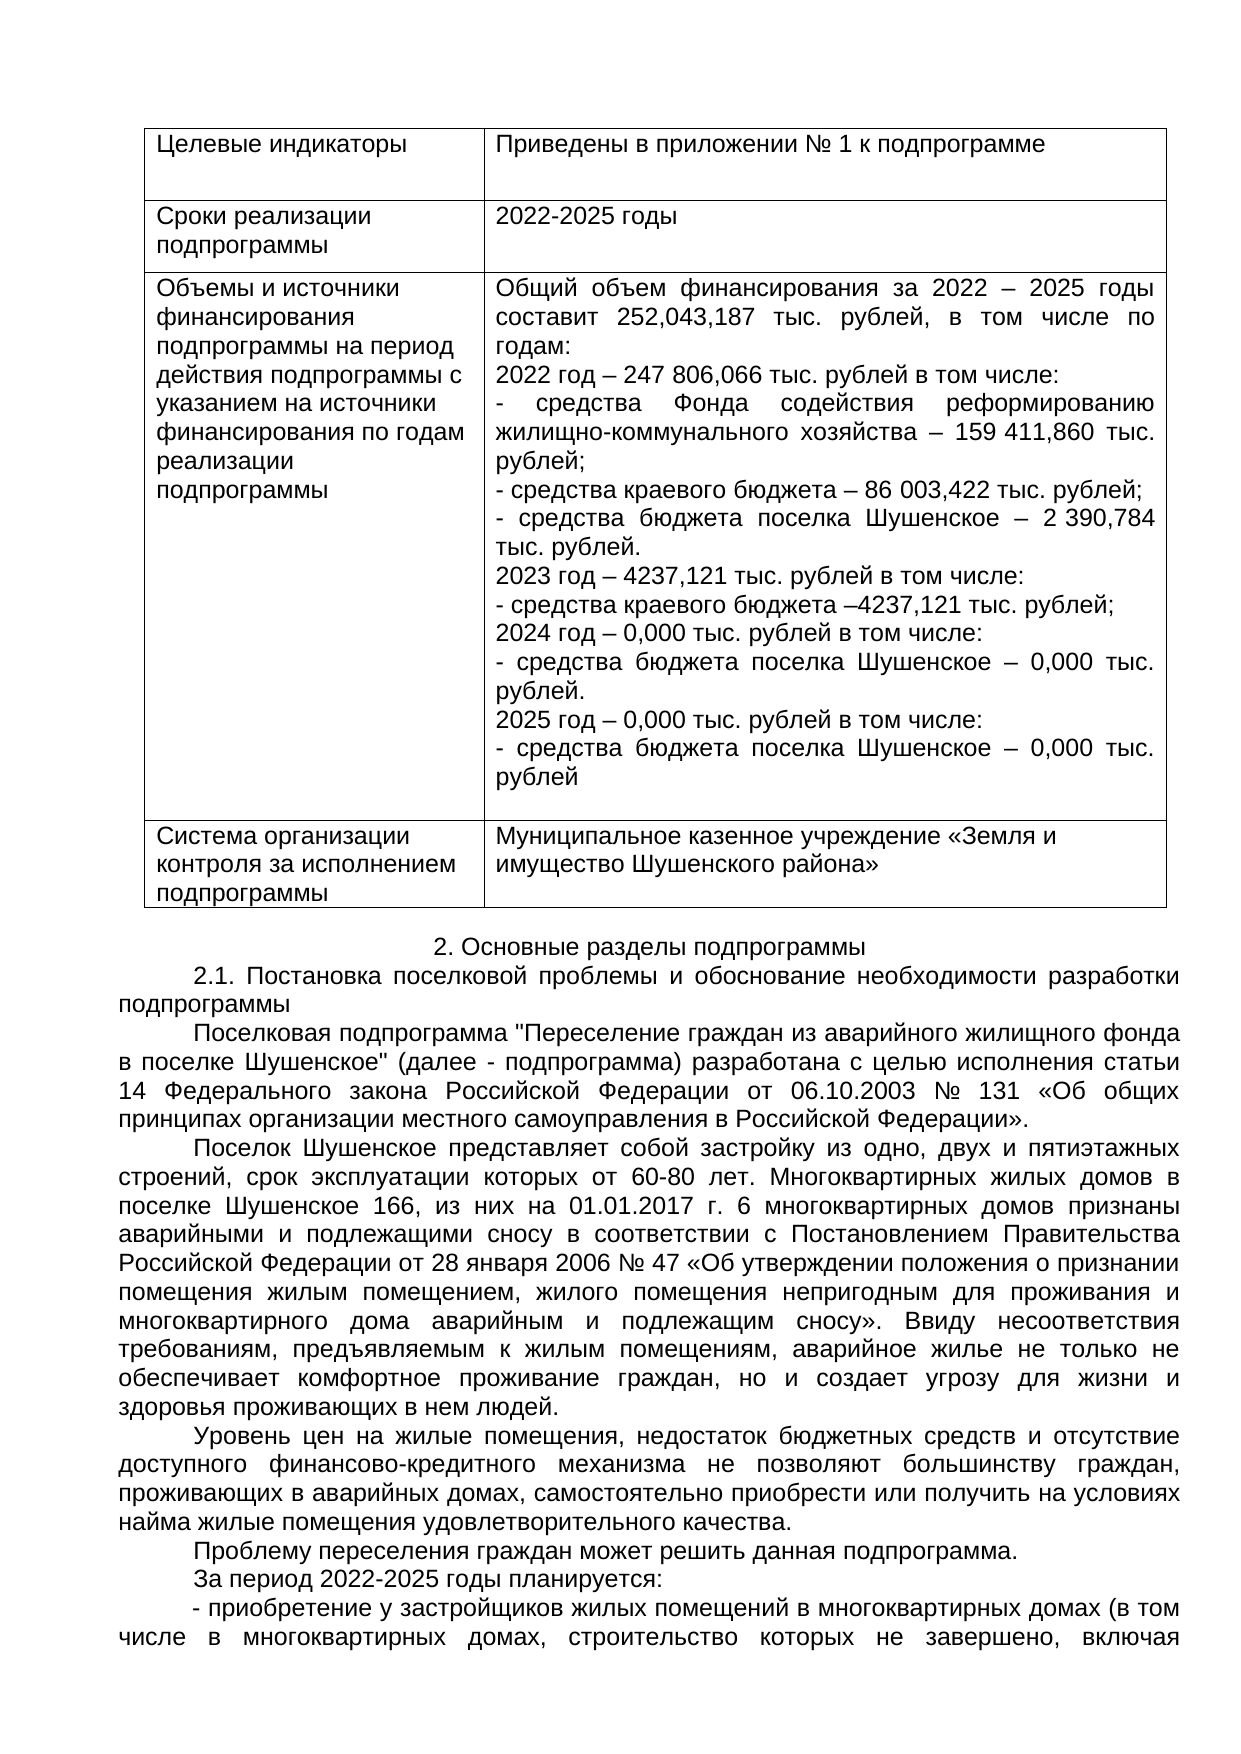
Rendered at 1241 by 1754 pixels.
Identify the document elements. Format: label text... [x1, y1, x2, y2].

table_cell Муниципальное казенное учреждение «Земля и имущество Шушенского района» [485, 821, 1166, 907]
text Проблему переселения граждан может решить данная подпрограмма. [118, 1536, 1181, 1564]
table_cell Объемы и источники финансирования подпрограммы на период действия подпрограммы с указанием на источники финансирования по годам реализации подпрограммы [145, 273, 484, 819]
table_cell Общий объем финансирования за 2022 – 2025 годы составит 252,043,187 тыс. рублей, в том числе по годам: 2022 год – 247 806,066 тыс. рублей в том числе: - средства Фонда содействия реформированию жилищно-коммунального хозяйства – 159 411,860 тыс. рублей; - средства краевого бюджета – 86 003,422 тыс. рублей; - средства бюджета поселка Шушенское – 2 390,784 тыс. рублей. 2023 год – 4237,121 тыс. рублей в том числе: - средства краевого бюджета –4237,121 тыс. рублей; 2024 год – 0,000 тыс. рублей в том числе: - средства бюджета поселка Шушенское – 0,000 тыс. рублей. 2025 год – 0,000 тыс. рублей в том числе: - средства бюджета поселка Шушенское – 0,000 тыс. рублей [485, 273, 1166, 819]
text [118, 1593, 1181, 1651]
table_cell Целевые индикаторы [145, 129, 484, 200]
table_cell Приведены в приложении № 1 к подпрограмме [485, 129, 1166, 200]
text 2.1. Постановка поселковой проблемы и обоснование необходимости разработки подпрограммы [118, 961, 1181, 1018]
table_cell Система организации контроля за исполнением подпрограммы [145, 821, 484, 907]
text За период 2022-2025 годы планируется: [118, 1564, 1181, 1593]
text 2. Основные разделы подпрограммы [118, 932, 1181, 961]
text Поселок Шушенское представляет собой застройку из одно, двух и пятиэтажных строений, срок эксплуатации которых от 60-80 лет. Многоквартирных жилых домов в поселке Шушенское 166, из них на 01.01.2017 г. 6 многоквартирных домов признаны аварийными и подлежащими сносу в соответствии с Постановлением Правительства Российской Федерации от 28 января 2006 № 47 «Об утверждении положения о признании помещения жилым помещением, жилого помещения непригодным для проживания и многоквартирного дома аварийным и подлежащим сносу». Ввиду несоответствия требованиям, предъявляемым к жилым помещениям, аварийное жилье не только не обеспечивает комфортное проживание граждан, но и создает угрозу для жизни и здоровья проживающих в нем людей. [118, 1133, 1181, 1421]
text Уровень цен на жилые помещения, недостаток бюджетных средств и отсутствие доступного финансово-кредитного механизма не позволяют большинству граждан, проживающих в аварийных домах, самостоятельно приобрести или получить на условиях найма жилые помещения удовлетворительного качества. [118, 1421, 1181, 1536]
table_cell Сроки реализации подпрограммы [145, 201, 484, 272]
text Поселковая подпрограмма "Переселение граждан из аварийного жилищного фонда в поселке Шушенское" (далее - подпрограмма) разработана с целью исполнения статьи 14 Федерального закона Российской Федерации от 06.10.2003 № 131 «Об общих принципах организации местного самоуправления в Российской Федерации». [118, 1018, 1181, 1133]
table_cell 2022-2025 годы [485, 201, 1166, 272]
